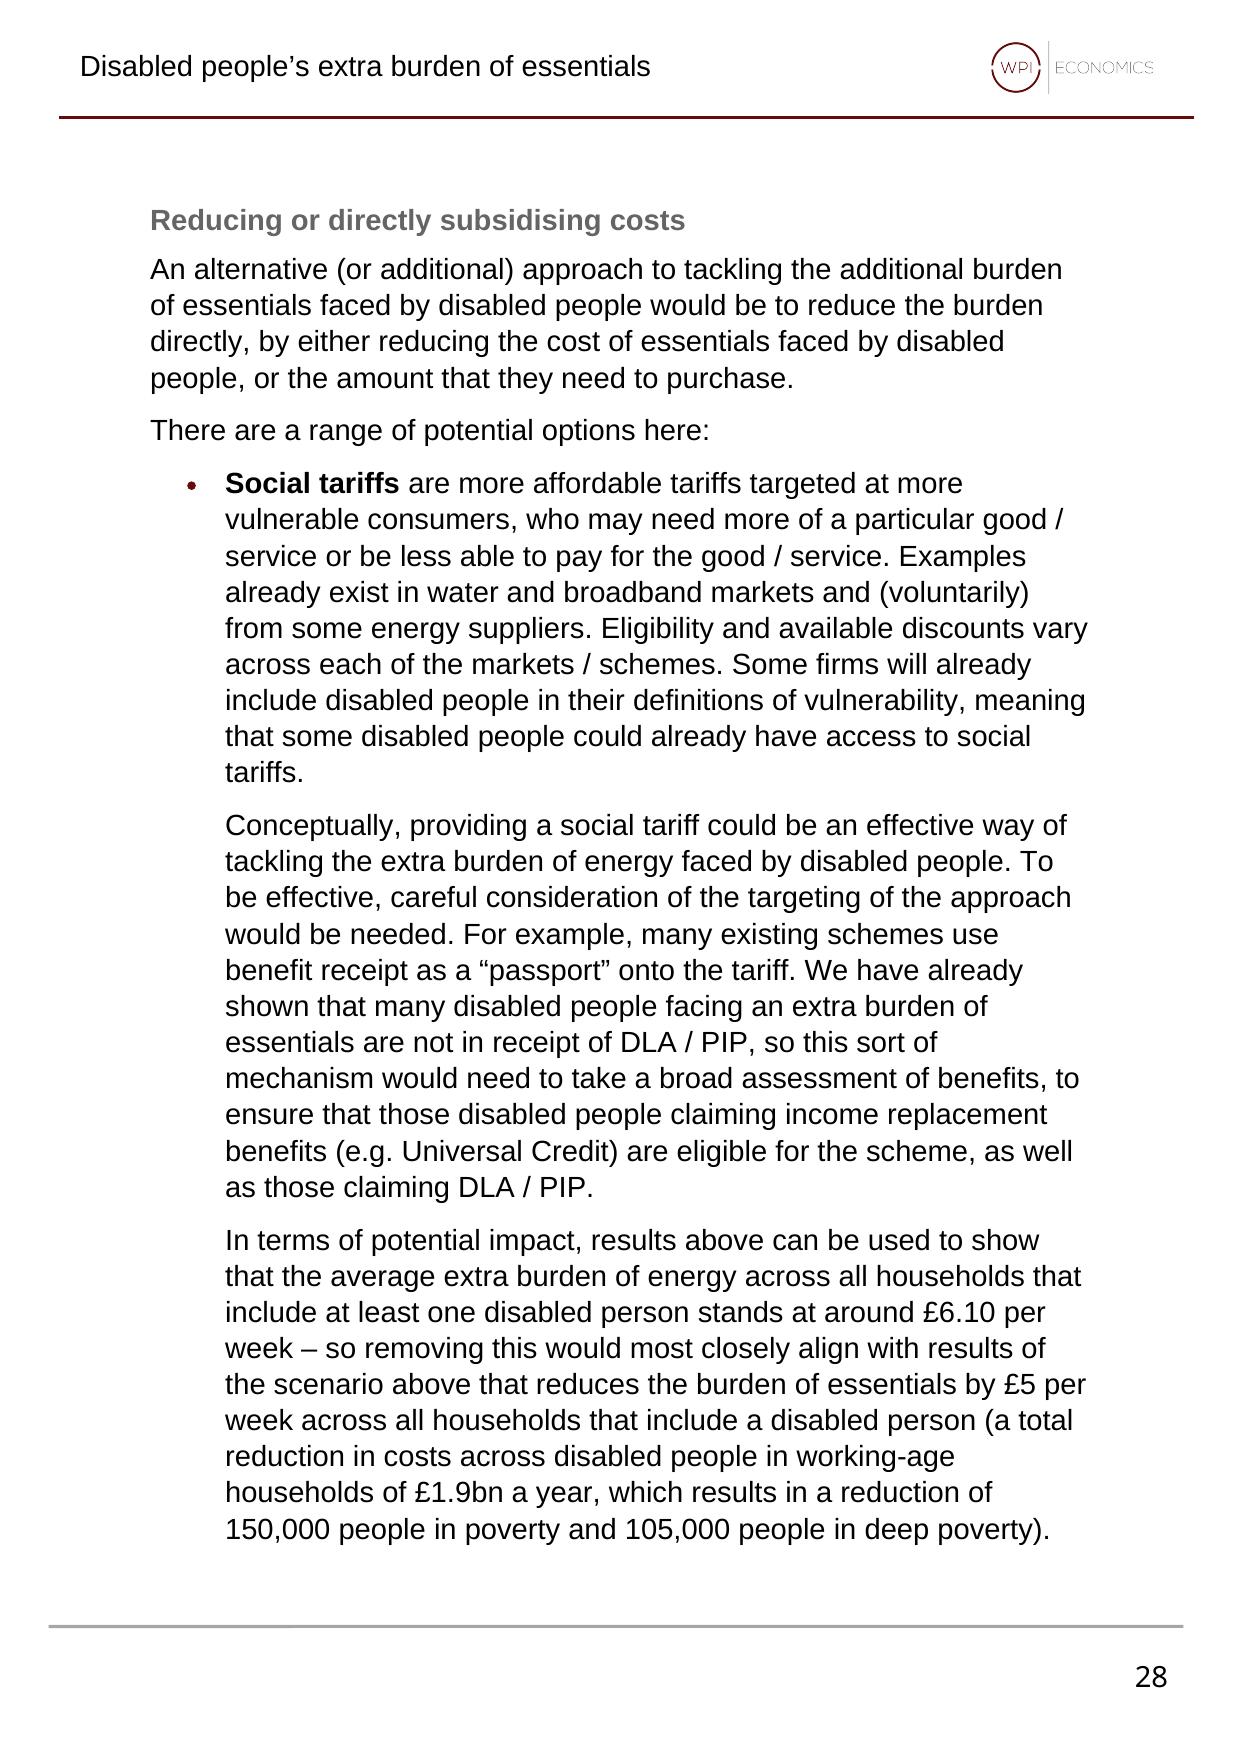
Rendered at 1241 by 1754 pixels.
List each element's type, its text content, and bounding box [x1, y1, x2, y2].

text There are a range of potential options here: [150, 413, 1090, 447]
subtitle Reducing or directly subsidising costs [150, 203, 1090, 236]
list In terms of potential impact, results above can be used to show that the average extra burden of energy across all households that include at least one disabled person stands at around £6.10 per week – so removing this would most closely align with results of the scenario above that reduces the burden of essentials by £5 per week across all households that include a disabled person (a total reduction in costs across disabled people in working-age households of £1.9bn a year, which results in a reduction of 150,000 people in poverty and 105,000 people in deep poverty). [225, 1222, 1090, 1545]
text An alternative (or additional) approach to tackling the additional burden of essentials faced by disabled people would be to reduce the burden directly, by either reducing the cost of essentials faced by disabled people, or the amount that they need to purchase. [150, 252, 1090, 394]
picture [991, 41, 1153, 94]
list Social tariffs are more affordable tariffs targeted at more vulnerable consumers, who may need more of a particular good / service or be less able to pay for the good / service. Examples already exist in water and broadband markets and (voluntarily) from some energy suppliers. Eligibility and available discounts vary across each of the markets / schemes. Some firms will already include disabled people in their definitions of vulnerability, meaning that some disabled people could already have access to social tariffs. [187, 466, 1090, 789]
list Conceptually, providing a social tariff could be an effective way of tackling the extra burden of energy faced by disabled people. To be effective, careful consideration of the targeting of the approach would be needed. For example, many existing schemes use benefit receipt as a “passport” onto the tariff. We have already shown that many disabled people facing an extra burden of essentials are not in receipt of DLA / PIP, so this sort of mechanism would need to take a broad assessment of benefits, to ensure that those disabled people claiming income replacement benefits (e.g. Universal Credit) are eligible for the scheme, as well as those claiming DLA / PIP. [225, 808, 1090, 1203]
